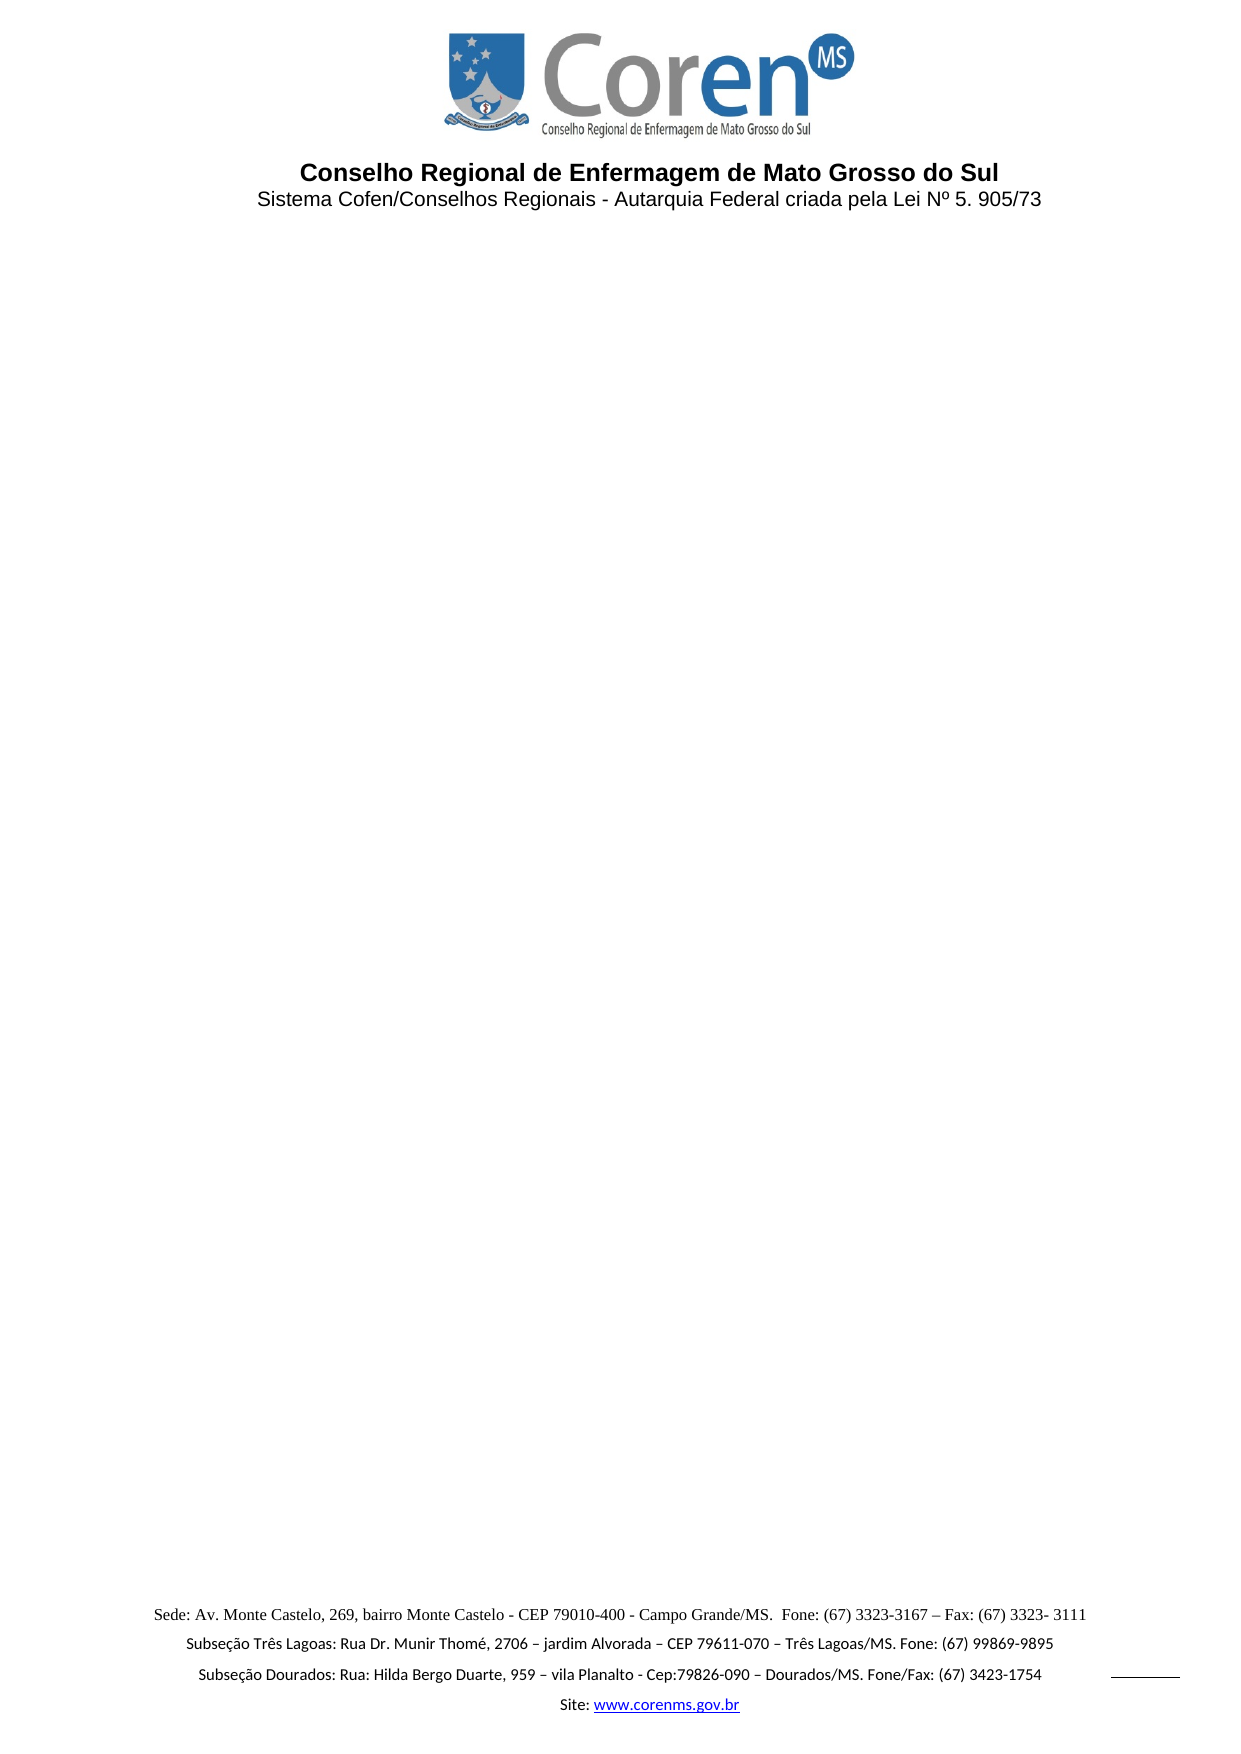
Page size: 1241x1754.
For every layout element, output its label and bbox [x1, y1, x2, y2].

picture [442, 29, 857, 142]
